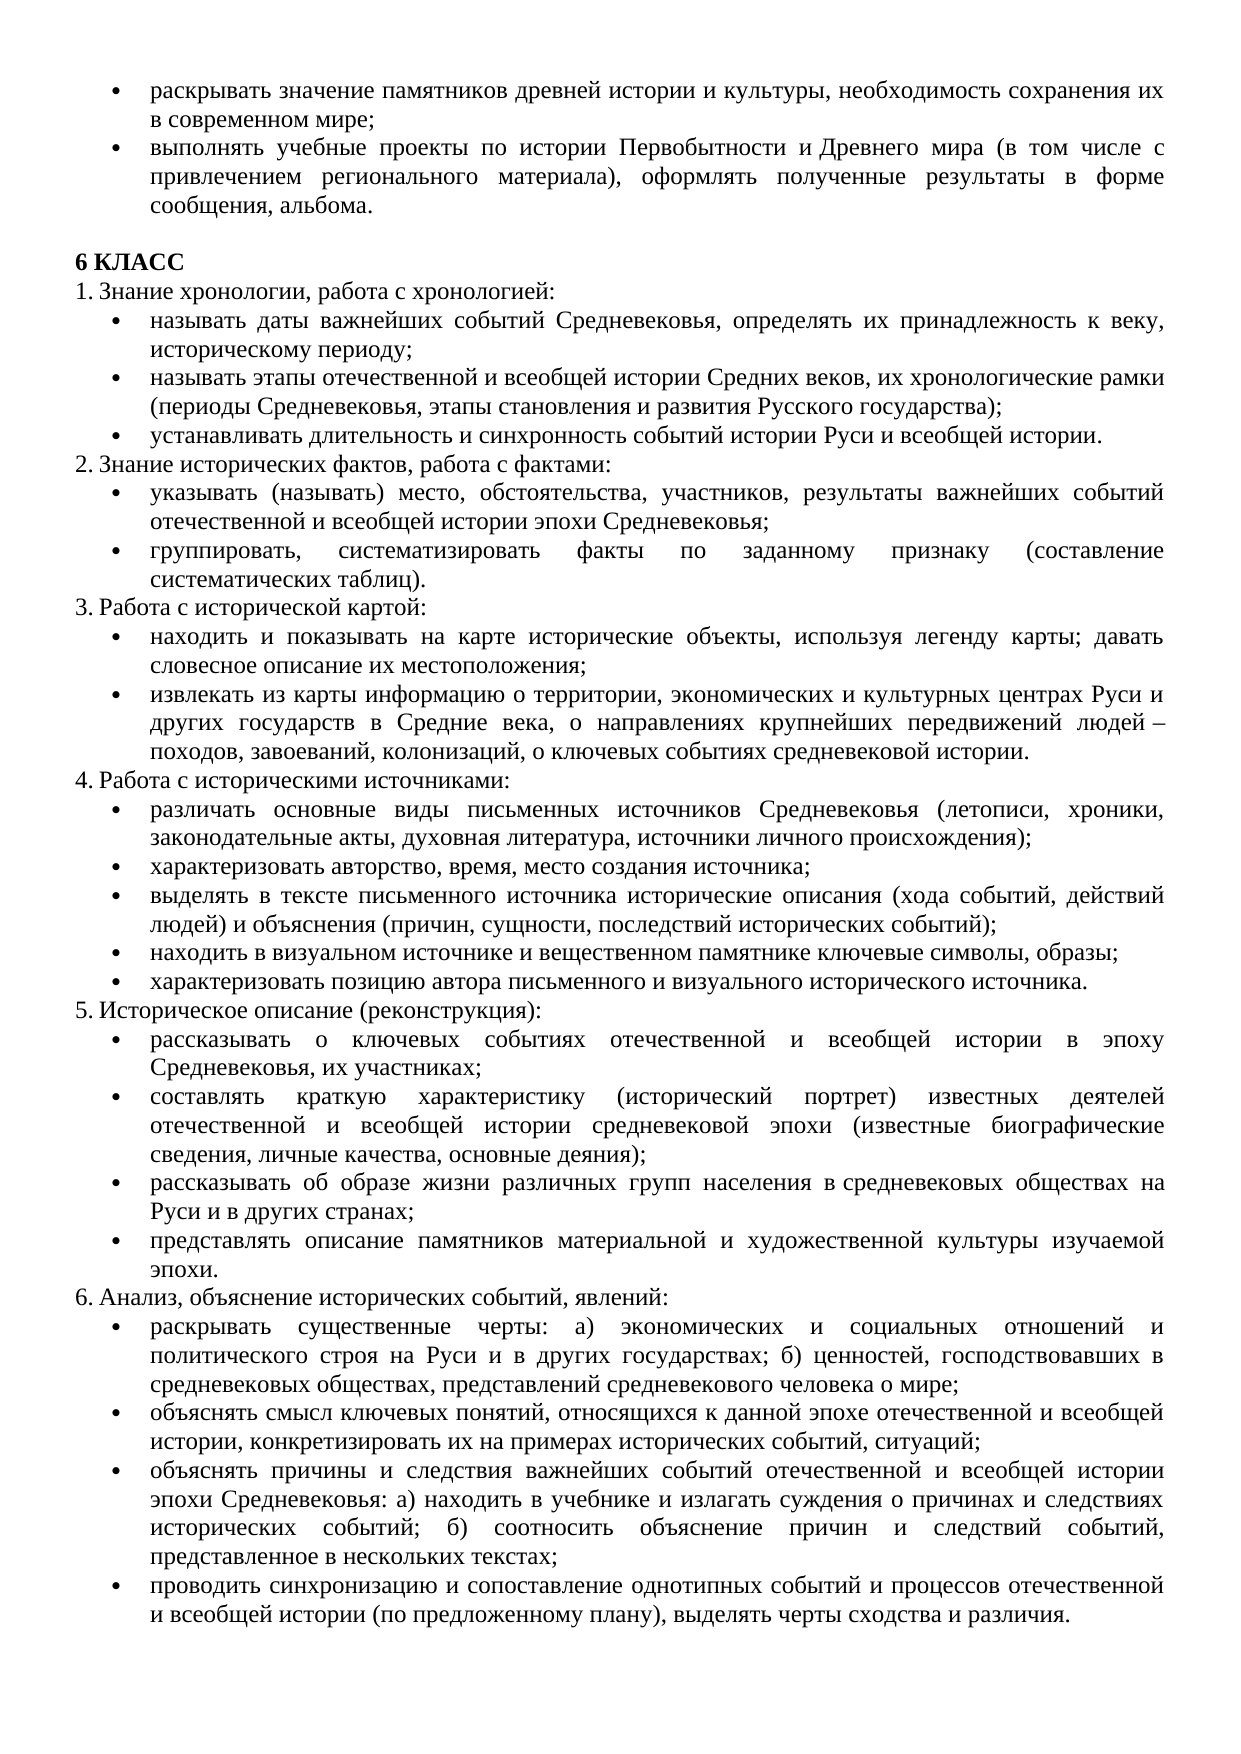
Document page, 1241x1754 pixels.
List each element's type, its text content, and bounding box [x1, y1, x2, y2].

list различать основные виды письменных источников Средневековья (летописи, хроники, законодательные акты, духовная литература, источники личного происхождения); [112, 794, 1165, 851]
list находить и показывать на карте исторические объекты, используя легенду карты; давать словесное описание их местоположения; [112, 621, 1165, 679]
list объяснять причины и следствия важнейших событий отечественной и всеобщей истории эпохи Средневековья: а) находить в учебнике и излагать суждения о причинах и следствиях исторических событий; б) соотносить объяснение причин и следствий событий, представленное в нескольких текстах; [112, 1455, 1165, 1570]
list раскрывать существенные черты: а) экономических и социальных отношений и политического строя на Руси и в других государствах; б) ценностей, господствовавших в средневековых обществах, представлений средневекового человека о мире; [112, 1311, 1165, 1397]
text 6 КЛАСС [75, 247, 1165, 276]
text 3. Работа с исторической картой: [75, 592, 1165, 621]
text 2. Знание исторических фактов, работа с фактами: [75, 449, 1165, 477]
list составлять краткую характеристику (исторический портрет) известных деятелей отечественной и всеобщей истории средневековой эпохи (известные биографические сведения, личные качества, основные деяния); [112, 1081, 1165, 1167]
list выделять в тексте письменного источника исторические описания (хода событий, действий людей) и объяснения (причин, сущности, последствий исторических событий); [112, 880, 1165, 937]
list группировать, систематизировать факты по заданному признаку (составление систематических таблиц). [112, 535, 1165, 592]
list называть этапы отечественной и всеобщей истории Средних веков, их хронологические рамки (периоды Средневековья, этапы становления и развития Русского государства); [112, 362, 1165, 420]
list объяснять смысл ключевых понятий, относящихся к данной эпохе отечественной и всеобщей истории, конкретизировать их на примерах исторических событий, ситуаций; [112, 1397, 1165, 1455]
text 5. Историческое описание (реконструкция): [75, 995, 1165, 1024]
text 6. Анализ, объяснение исторических событий, явлений: [75, 1282, 1165, 1311]
text 1. Знание хронологии, работа с хронологией: [75, 276, 1165, 305]
list устанавливать длительность и синхронность событий истории Руси и всеобщей истории. [112, 420, 1165, 449]
list представлять описание памятников материальной и художественной культуры изучаемой эпохи. [112, 1225, 1165, 1282]
list выполнять учебные проекты по истории Первобытности и Древнего мира (в том числе с привлечением регионального материала), оформлять полученные результаты в форме сообщения, альбома. [112, 132, 1165, 219]
list рассказывать о ключевых событиях отечественной и всеобщей истории в эпоху Средневековья, их участниках; [112, 1024, 1165, 1081]
list характеризовать позицию автора письменного и визуального исторического источника. [112, 966, 1165, 995]
list характеризовать авторство, время, место создания источника; [112, 851, 1165, 880]
list извлекать из карты информацию о территории, экономических и культурных центрах Руси и других государств в Средние века, о направлениях крупнейших передвижений людей – походов, завоеваний, колонизаций, о ключевых событиях средневековой истории. [112, 679, 1165, 765]
list раскрывать значение памятников древней истории и культуры, необходимость сохранения их в современном мире; [112, 75, 1165, 132]
list рассказывать об образе жизни различных групп населения в средневековых обществах на Руси и в других странах; [112, 1167, 1165, 1225]
list находить в визуальном источнике и вещественном памятнике ключевые символы, образы; [112, 937, 1165, 966]
list указывать (называть) место, обстоятельства, участников, результаты важнейших событий отечественной и всеобщей истории эпохи Средневековья; [112, 477, 1165, 535]
list называть даты важнейших событий Средневековья, определять их принадлежность к веку, историческому периоду; [112, 305, 1165, 362]
text 4. Работа с историческими источниками: [75, 765, 1165, 794]
list проводить синхронизацию и сопоставление однотипных событий и процессов отечественной и всеобщей истории (по предложенному плану), выделять черты сходства и различия. [112, 1570, 1165, 1627]
